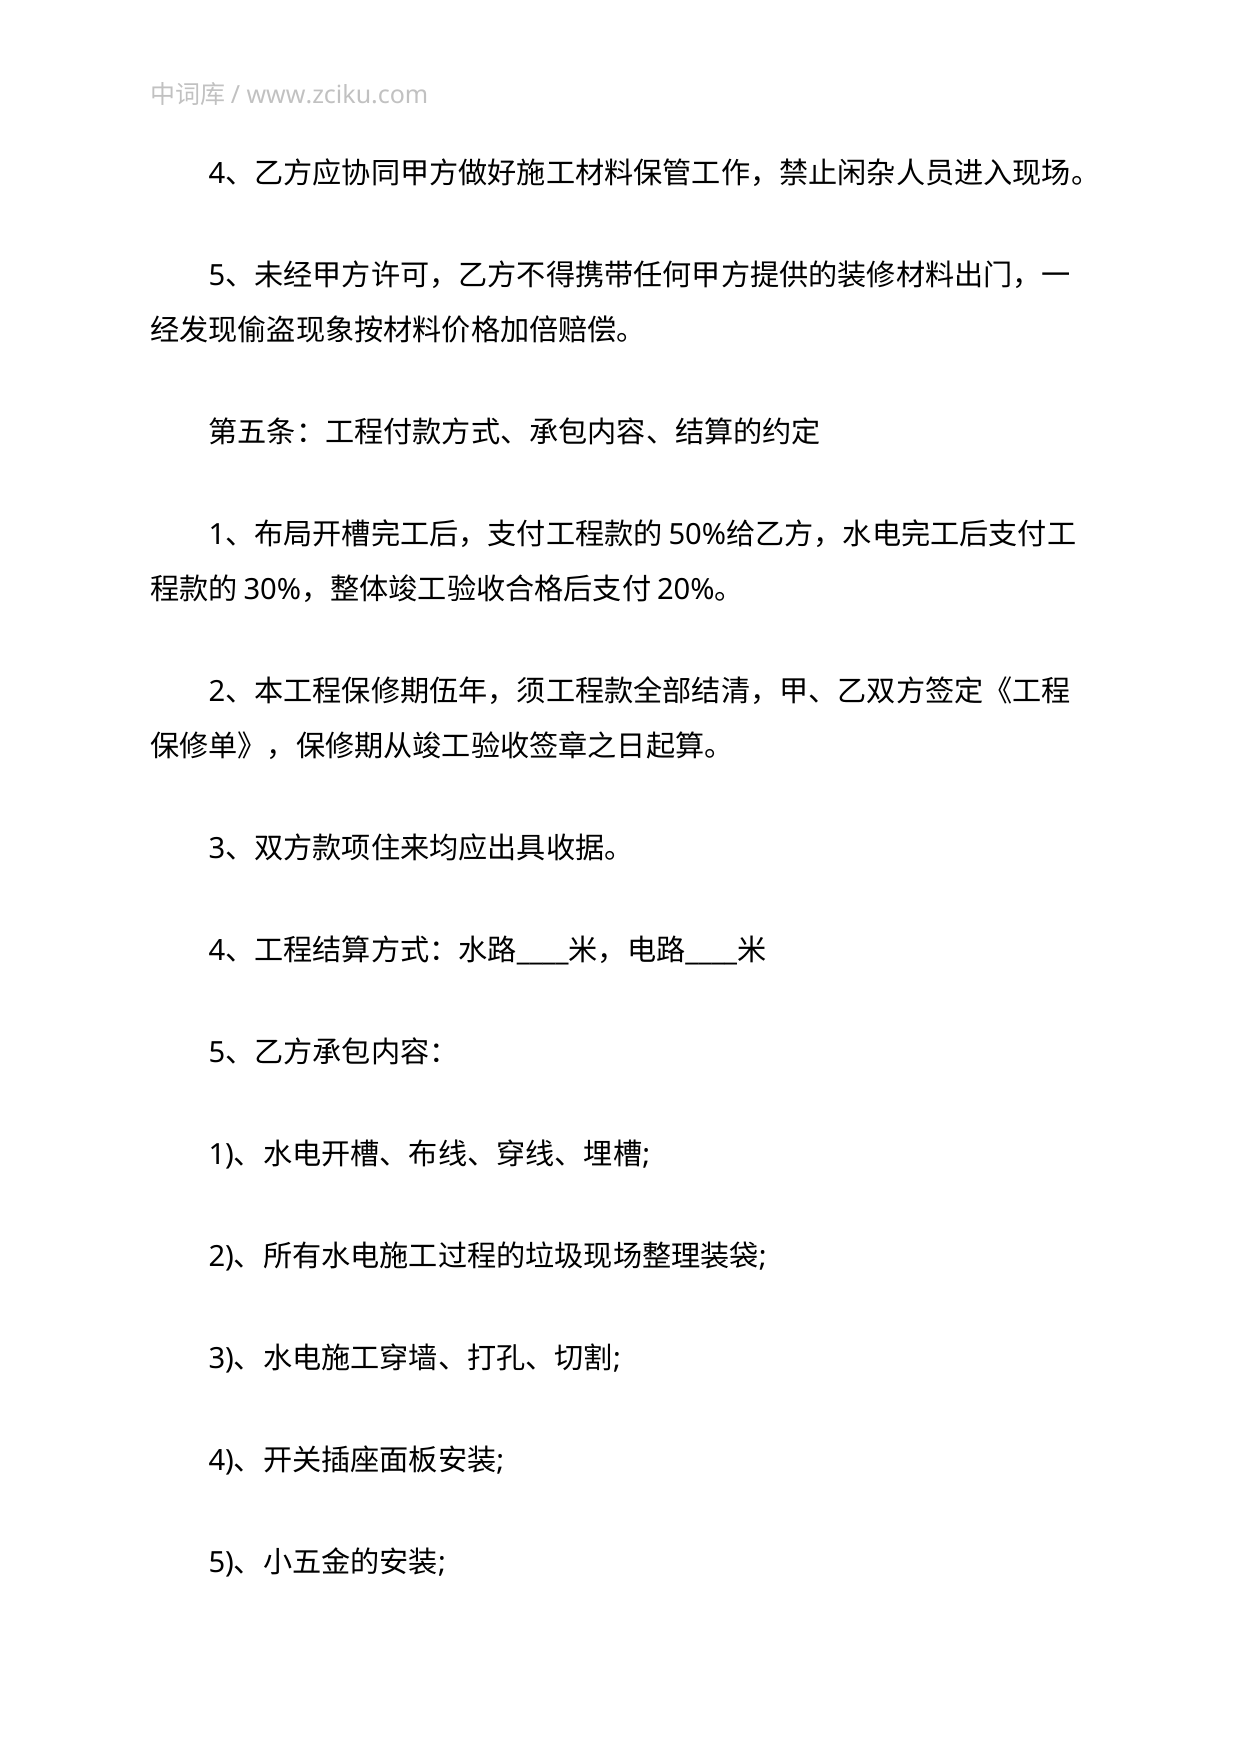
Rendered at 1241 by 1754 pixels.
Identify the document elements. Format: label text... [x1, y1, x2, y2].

text 3)、水电施工穿墙、打孔、切割; [150, 1334, 1090, 1377]
text 4、工程结算方式：水路____米，电路____米 [150, 926, 1090, 969]
text 4、乙方应协同甲方做好施工材料保管工作，禁止闲杂人员进入现场。 [150, 150, 1090, 192]
text 5、未经甲方许可，乙方不得携带任何甲方提供的装修材料出门，一经发现偷盗现象按材料价格加倍赔偿。 [150, 252, 1090, 349]
text 5、乙方承包内容： [150, 1028, 1090, 1071]
text 3、双方款项住来均应出具收据。 [150, 824, 1090, 867]
text 2、本工程保修期伍年，须工程款全部结清，甲、乙双方签定《工程保修单》，保修期从竣工验收签章之日起算。 [150, 667, 1090, 765]
text 4)、开关插座面板安装; [150, 1436, 1090, 1478]
text 1)、水电开槽、布线、穿线、埋槽; [150, 1130, 1090, 1173]
text 第五条：工程付款方式、承包内容、结算的约定 [150, 409, 1090, 451]
text 2)、所有水电施工过程的垃圾现场整理装袋; [150, 1232, 1090, 1274]
text 5)、小五金的安装; [150, 1538, 1090, 1581]
text 1、布局开槽完工后，支付工程款的50%给乙方，水电完工后支付工程款的30%，整体竣工验收合格后支付20%。 [150, 511, 1090, 608]
